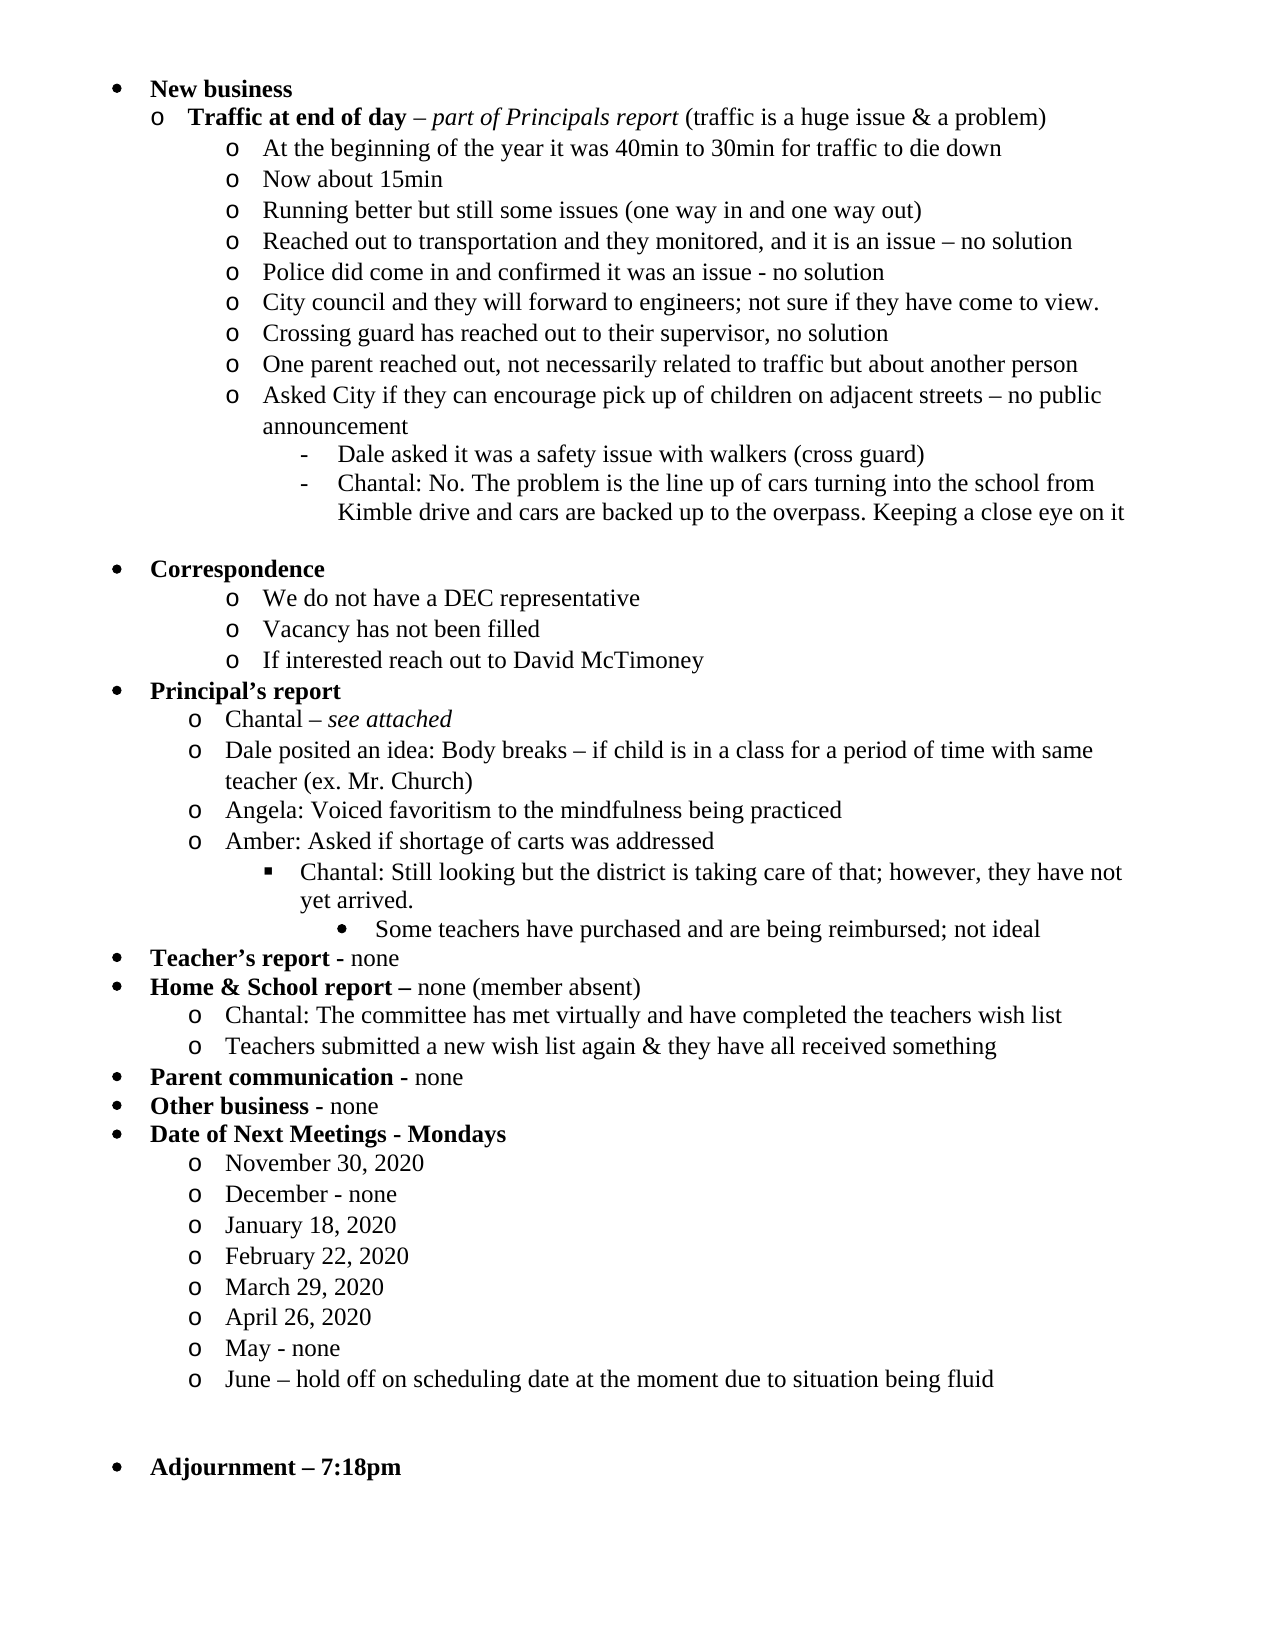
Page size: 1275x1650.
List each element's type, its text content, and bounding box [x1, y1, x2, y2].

list Adjournment – 7:18pm [112, 1452, 1125, 1481]
list March 29, 2020 [187, 1272, 1125, 1302]
list February 22, 2020 [187, 1241, 1125, 1272]
list Running better but still some issues (one way in and one way out) [225, 195, 1125, 226]
list Vacancy has not been filled [225, 614, 1125, 645]
list Chantal: The committee has met virtually and have completed the teachers wish list [187, 1000, 1125, 1031]
list At the beginning of the year it was 40min to 30min for traffic to die down [225, 133, 1125, 164]
list Angela: Voiced favoritism to the mindfulness being practiced [187, 795, 1125, 826]
list Teachers submitted a new wish list again & they have all received something [187, 1031, 1125, 1062]
list Traffic at end of day – part of Principals report (traffic is a huge issue & a problem) [150, 102, 1125, 133]
list Dale posited an idea: Body breaks – if child is in a class for a period of time with same teacher (ex. Mr. Church) [187, 735, 1125, 795]
list City council and they will forward to engineers; not sure if they have come to view. [225, 287, 1125, 318]
list Reached out to transportation and they monitored, and it is an issue – no solution [225, 226, 1125, 257]
list Chantal: No. The problem is the line up of cars turning into the school from Kimble drive and cars are backed up to the overpass. Keeping a close eye on it [300, 468, 1125, 526]
list Some teachers have purchased and are being reimbursed; not ideal [337, 914, 1125, 943]
list We do not have a DEC representative [225, 583, 1125, 614]
list Now about 15min [225, 164, 1125, 195]
list Amber: Asked if shortage of carts was addressed [187, 826, 1125, 857]
list Other business - none [112, 1091, 1125, 1119]
list Home & School report – none (member absent) [112, 972, 1125, 1000]
list Date of Next Meetings - Mondays [112, 1119, 1125, 1148]
list New business [112, 74, 1125, 102]
list Parent communication - none [112, 1062, 1125, 1091]
list Police did come in and confirmed it was an issue - no solution [225, 257, 1125, 287]
list Teacher’s report - none [112, 943, 1125, 972]
list Chantal – see attached [187, 704, 1125, 735]
list May - none [187, 1333, 1125, 1364]
list December - none [187, 1179, 1125, 1210]
list Principal’s report [112, 676, 1125, 704]
list One parent reached out, not necessarily related to traffic but about another person [225, 349, 1125, 380]
list June – hold off on scheduling date at the moment due to situation being fluid [187, 1364, 1125, 1395]
list If interested reach out to David McTimoney [225, 645, 1125, 676]
list Chantal: Still looking but the district is taking care of that; however, they have not yet arrived. [262, 857, 1125, 914]
list Crossing guard has reached out to their supervisor, no solution [225, 318, 1125, 349]
list Asked City if they can encourage pick up of children on adjacent streets – no public announcement [225, 380, 1125, 439]
list November 30, 2020 [187, 1148, 1125, 1179]
list Dale asked it was a safety issue with walkers (cross guard) [300, 439, 1125, 468]
list January 18, 2020 [187, 1210, 1125, 1241]
list Correspondence [112, 554, 1125, 583]
list April 26, 2020 [187, 1302, 1125, 1333]
